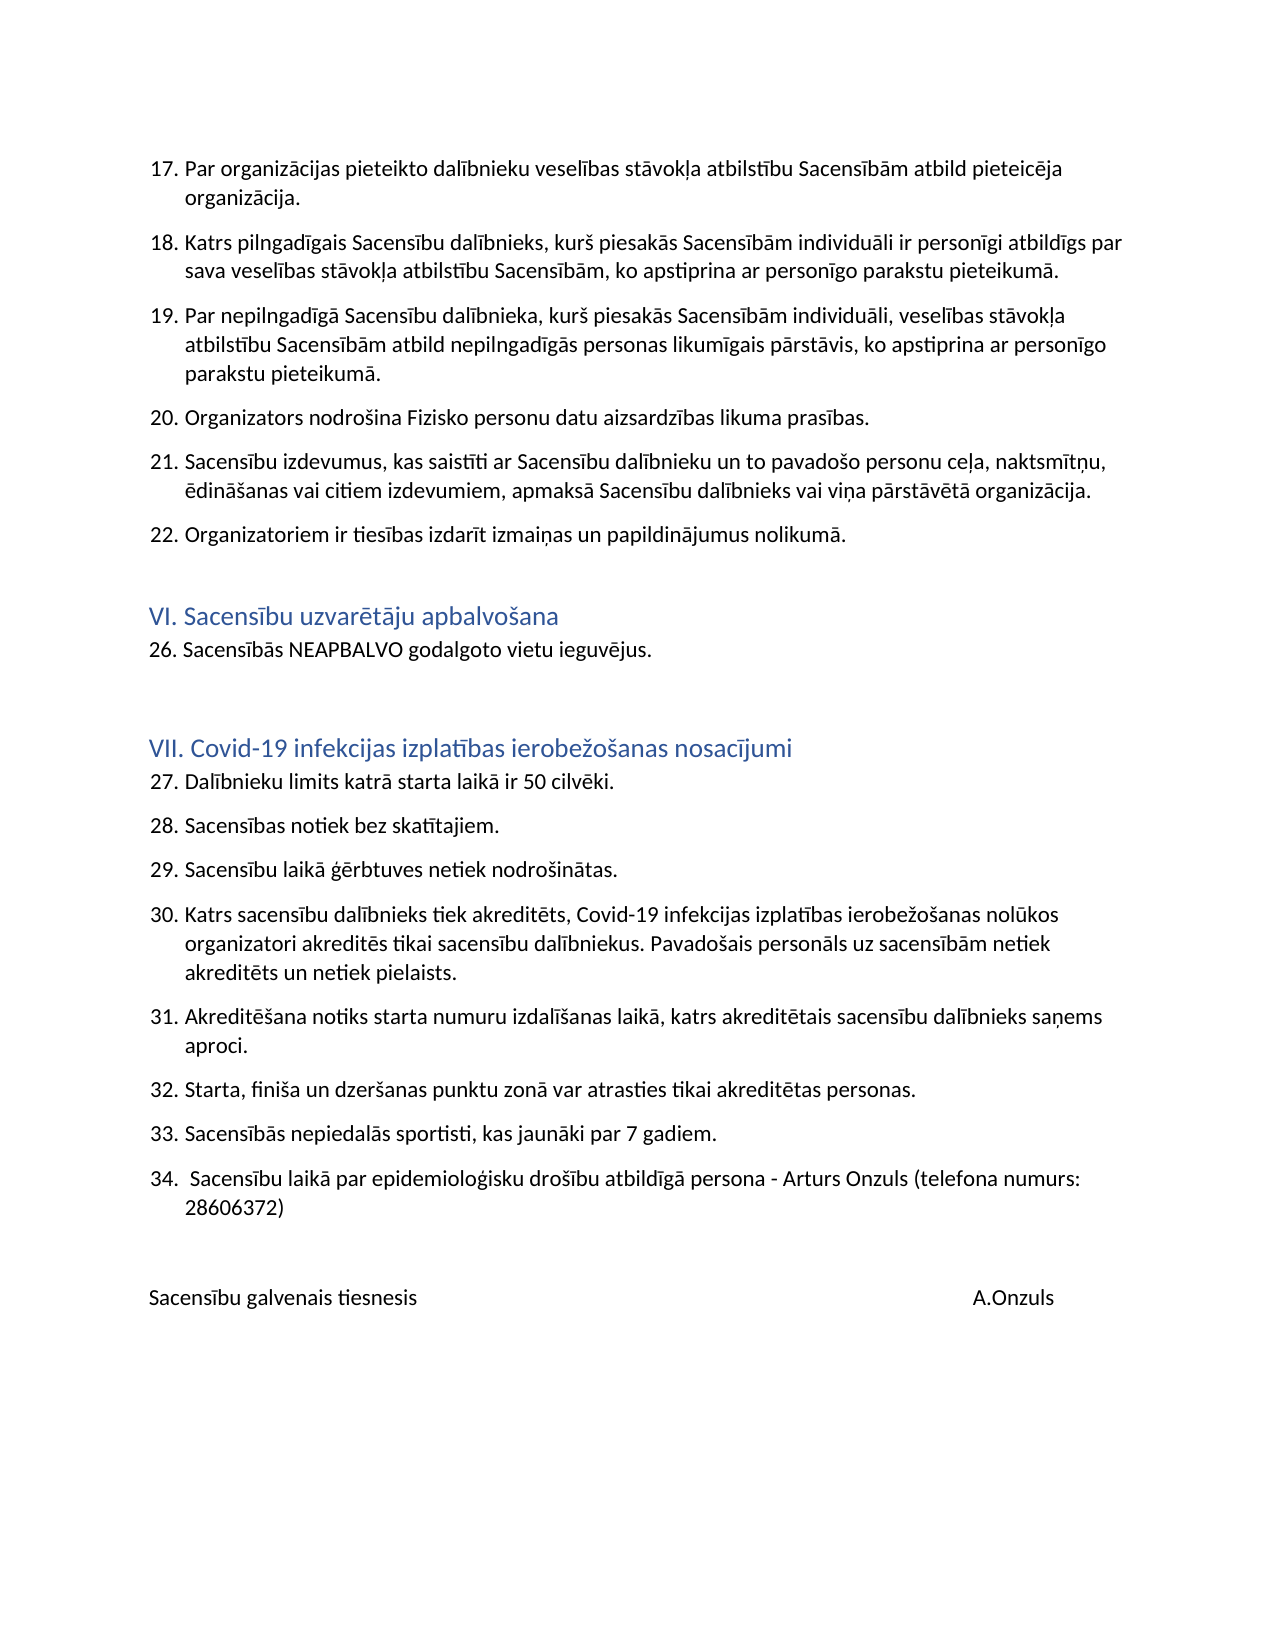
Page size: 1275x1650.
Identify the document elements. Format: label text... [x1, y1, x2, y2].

list Sacensībās nepiedalās sportisti, kas jaunāki par 7 gadiem. [150, 1119, 1124, 1148]
list Organizators nodrošina Fizisko personu datu aizsardzības likuma prasības. [150, 403, 1124, 431]
list Par organizācijas pieteikto dalībnieku veselības stāvokļa atbilstību Sacensībām atbild pieteicēja organizācija. [150, 154, 1124, 211]
list Par nepilngadīgā Sacensību dalībnieka, kurš piesakās Sacensībām individuāli, veselības stāvokļa atbilstību Sacensībām atbild nepilngadīgās personas likumīgais pārstāvis, ko apstiprina ar personīgo parakstu pieteikumā. [150, 301, 1124, 387]
list Starta, finiša un dzeršanas punktu zonā var atrasties tikai akreditētas personas. [150, 1075, 1124, 1103]
text Sacensību galvenais tiesnesis A.Onzuls [148, 1283, 1124, 1311]
list Organizatoriem ir tiesības izdarīt izmaiņas un papildinājumus nolikumā. [150, 521, 1124, 549]
list Dalībnieku limits katrā starta laikā ir 50 cilvēki. [150, 767, 1124, 795]
list Sacensību laikā par epidemioloģisku drošību atbildīgā persona - Arturs Onzuls (telefona numurs: 28606372) [150, 1164, 1124, 1221]
text VI. Sacensību uzvarētāju apbalvošana [148, 599, 1124, 632]
subtitle VII. Covid-19 infekcijas izplatības ierobežošanas nosacījumi [148, 731, 1124, 764]
list Akreditēšana notiks starta numuru izdalīšanas laikā, katrs akreditētais sacensību dalībnieks saņems aproci. [150, 1002, 1124, 1059]
list Katrs sacensību dalībnieks tiek akreditēts, Covid-19 infekcijas izplatības ierobežošanas nolūkos organizatori akreditēs tikai sacensību dalībniekus. Pavadošais personāls uz sacensībām netiek akreditēts un netiek pielaists. [150, 900, 1124, 986]
list Sacensību izdevumus, kas saistīti ar Sacensību dalībnieku un to pavadošo personu ceļa, naktsmītņu, ēdināšanas vai citiem izdevumiem, apmaksā Sacensību dalībnieks vai viņa pārstāvētā organizācija. [150, 447, 1124, 504]
list Sacensību laikā ģērbtuves netiek nodrošinātas. [150, 856, 1124, 883]
list Katrs pilngadīgais Sacensību dalībnieks, kurš piesakās Sacensībām individuāli ir personīgi atbildīgs par sava veselības stāvokļa atbilstību Sacensībām, ko apstiprina ar personīgo parakstu pieteikumā. [150, 228, 1124, 284]
text 26. Sacensībās NEAPBALVO godalgoto vietu ieguvējus. [148, 635, 1124, 663]
list Sacensības notiek bez skatītajiem. [150, 811, 1124, 839]
